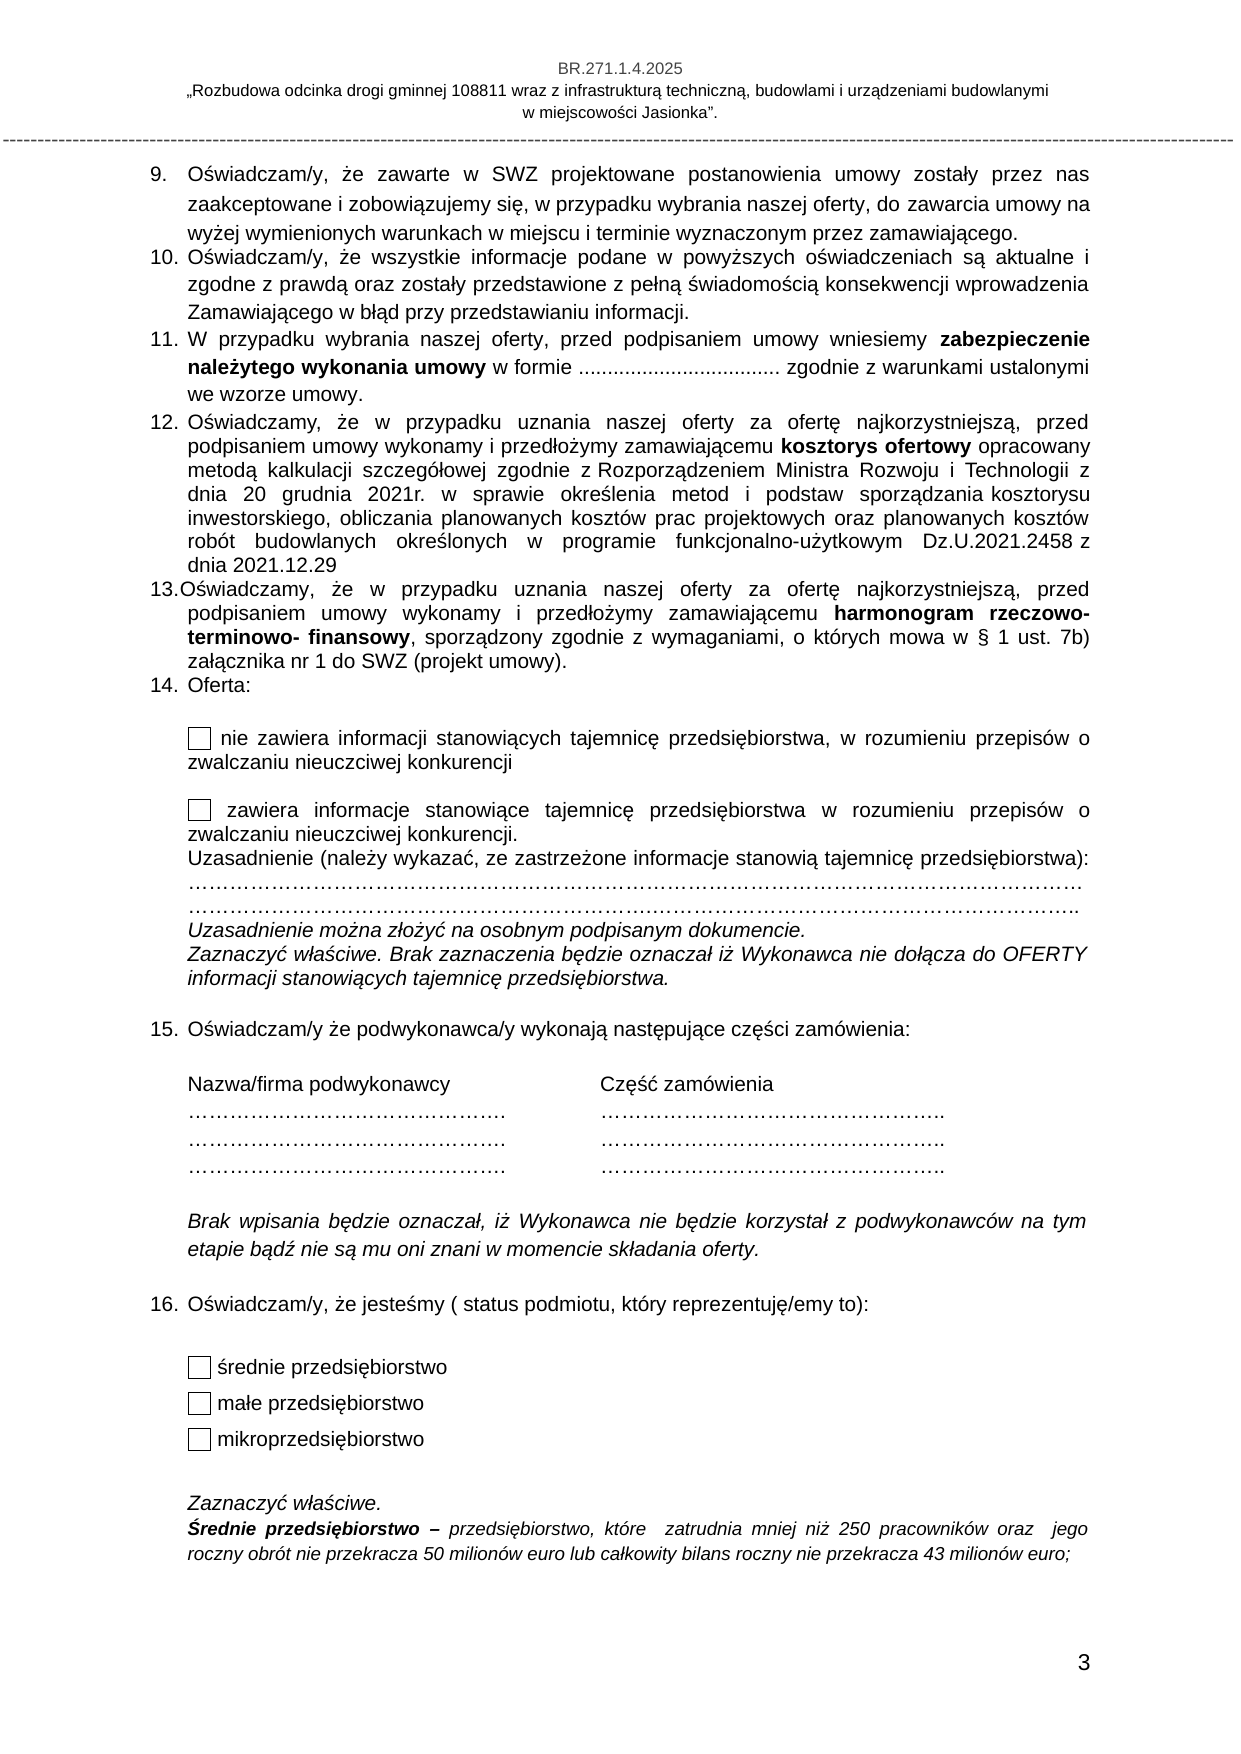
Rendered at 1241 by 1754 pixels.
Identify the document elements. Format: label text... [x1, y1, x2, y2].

list Oświadczamy, że w przypadku uznania naszej oferty za ofertę najkorzystniejszą, przed podpisaniem umowy wykonamy i przedłożymy zamawiającemu kosztorys ofertowy opracowany metodą kalkulacji szczegółowej zgodnie z Rozporządzeniem Ministra Rozwoju i Technologii z dnia 20 grudnia 2021r. w sprawie określenia metod i podstaw sporządzania kosztorysu inwestorskiego, obliczania planowanych kosztów prac projektowych oraz planowanych kosztów robót budowlanych określonych w programie funkcjonalno-użytkowym Dz.U.2021.2458 z dnia 2021.12.29 [150, 409, 1090, 577]
text Zaznaczyć właściwe. Brak zaznaczenia będzie oznaczał iż Wykonawca nie dołącza do OFERTY informacji stanowiących tajemnicę przedsiębiorstwa. [187, 941, 1090, 989]
text ………………………………………. ………………………………………….. [187, 1154, 1090, 1178]
text Nazwa/firma podwykonawcy Część zamówienia [187, 1072, 1090, 1096]
list Oświadczam/y że podwykonawca/y wykonają następujące części zamówienia: [150, 1017, 1090, 1041]
text Średnie przedsiębiorstwo – przedsiębiorstwo, które zatrudnia mniej niż 250 pracowników oraz jego roczny obrót nie przekracza 50 milionów euro lub całkowity bilans roczny nie przekracza 43 milionów euro; [187, 1518, 1090, 1564]
text Zaznaczyć właściwe. [187, 1491, 1090, 1514]
text zawiera informacje stanowiące tajemnicę przedsiębiorstwa w rozumieniu przepisów o zwalczaniu nieuczciwej konkurencji. [187, 798, 1090, 846]
list Oświadczam/y, że jesteśmy ( status podmiotu, który reprezentuję/emy to): [150, 1292, 1090, 1316]
text ………………………………………. ………………………………………….. [187, 1099, 1090, 1123]
text małe przedsiębiorstwo [187, 1391, 1090, 1415]
text mikroprzedsiębiorstwo [187, 1427, 1090, 1451]
text Uzasadnienie (należy wykazać, ze zastrzeżone informacje stanowią tajemnicę przedsiębiorstwa): …………………………………………………………………………………………………………………………………………………………………………….…………………………………………………….. [187, 846, 1090, 917]
list Oświadczam/y, że zawarte w SWZ projektowane postanowienia umowy zostały przez nas zaakceptowane i zobowiązujemy się, w przypadku wybrania naszej oferty, do zawarcia umowy na wyżej wymienionych warunkach w miejscu i terminie wyznaczonym przez zamawiającego. [150, 157, 1090, 244]
text ………………………………………. ………………………………………….. [187, 1127, 1090, 1151]
list Oferta: [150, 673, 1090, 697]
text średnie przedsiębiorstwo [187, 1355, 1090, 1379]
list W przypadku wybrania naszej oferty, przed podpisaniem umowy wniesiemy zabezpieczenie należytego wykonania umowy w formie ................................... zgodnie z warunkami ustalonymi we wzorze umowy. [150, 327, 1090, 406]
list Oświadczam/y, że wszystkie informacje podane w powyższych oświadczeniach są aktualne i zgodne z prawdą oraz zostały przedstawione z pełną świadomością konsekwencji wprowadzenia Zamawiającego w błąd przy przedstawianiu informacji. [150, 244, 1090, 323]
text nie zawiera informacji stanowiących tajemnicę przedsiębiorstwa, w rozumieniu przepisów o zwalczaniu nieuczciwej konkurencji [187, 726, 1090, 774]
text Uzasadnienie można złożyć na osobnym podpisanym dokumencie. [187, 917, 1090, 941]
list Oświadczamy, że w przypadku uznania naszej oferty za ofertę najkorzystniejszą, przed podpisaniem umowy wykonamy i przedłożymy zamawiającemu harmonogram rzeczowo-terminowo- finansowy, sporządzony zgodnie z wymaganiami, o których mowa w § 1 ust. 7b) załącznika nr 1 do SWZ (projekt umowy). [150, 577, 1090, 673]
text Brak wpisania będzie oznaczał, iż Wykonawca nie będzie korzystał z podwykonawców na tym etapie bądź nie są mu oni znani w momencie składania oferty. [187, 1209, 1090, 1261]
